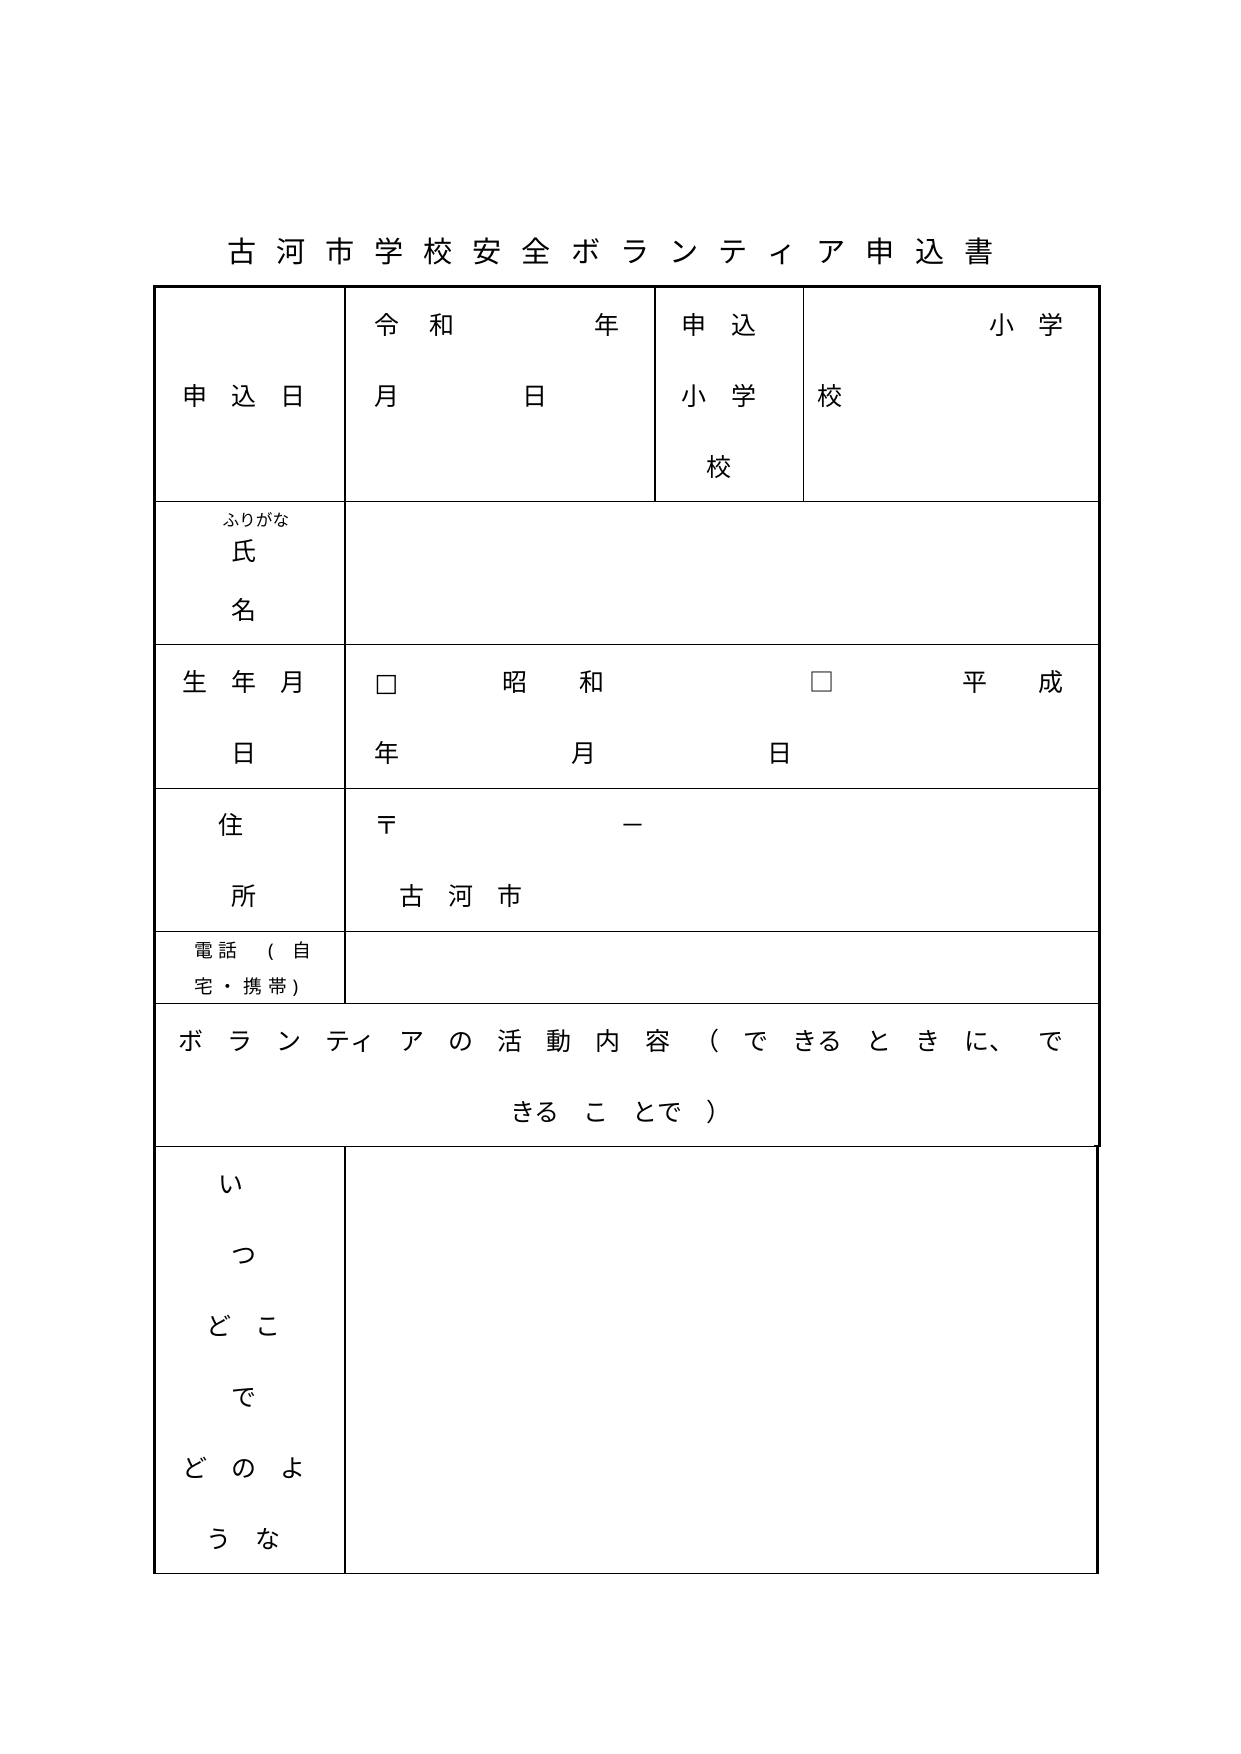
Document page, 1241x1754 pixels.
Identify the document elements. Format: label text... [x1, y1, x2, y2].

table_cell [346, 502, 1098, 644]
table_header 小学校 [804, 288, 1098, 501]
table_cell □ 昭和 □ 平成 年 月 日 [346, 645, 1098, 787]
table_header 令和 年 月 日 [346, 288, 654, 501]
table_cell [346, 932, 1098, 1003]
table_cell 生年月日 [156, 645, 344, 787]
table_cell [346, 1147, 1096, 1573]
table_header 申込日 [156, 288, 344, 501]
table_cell [156, 502, 344, 644]
table_cell 電話 (自宅・携帯) [156, 932, 344, 1003]
table_cell いつ どこで どのような [156, 1147, 344, 1573]
table_cell 〒 － 古河市 [346, 789, 1098, 931]
table_cell ボランティアの活動内容（できるときに、できることで） [156, 1004, 1098, 1146]
table_header 申込小学校 [656, 288, 803, 501]
table_cell 住所 [156, 789, 344, 931]
text 古河市学校安全ボランティア申込書 [153, 214, 1087, 285]
